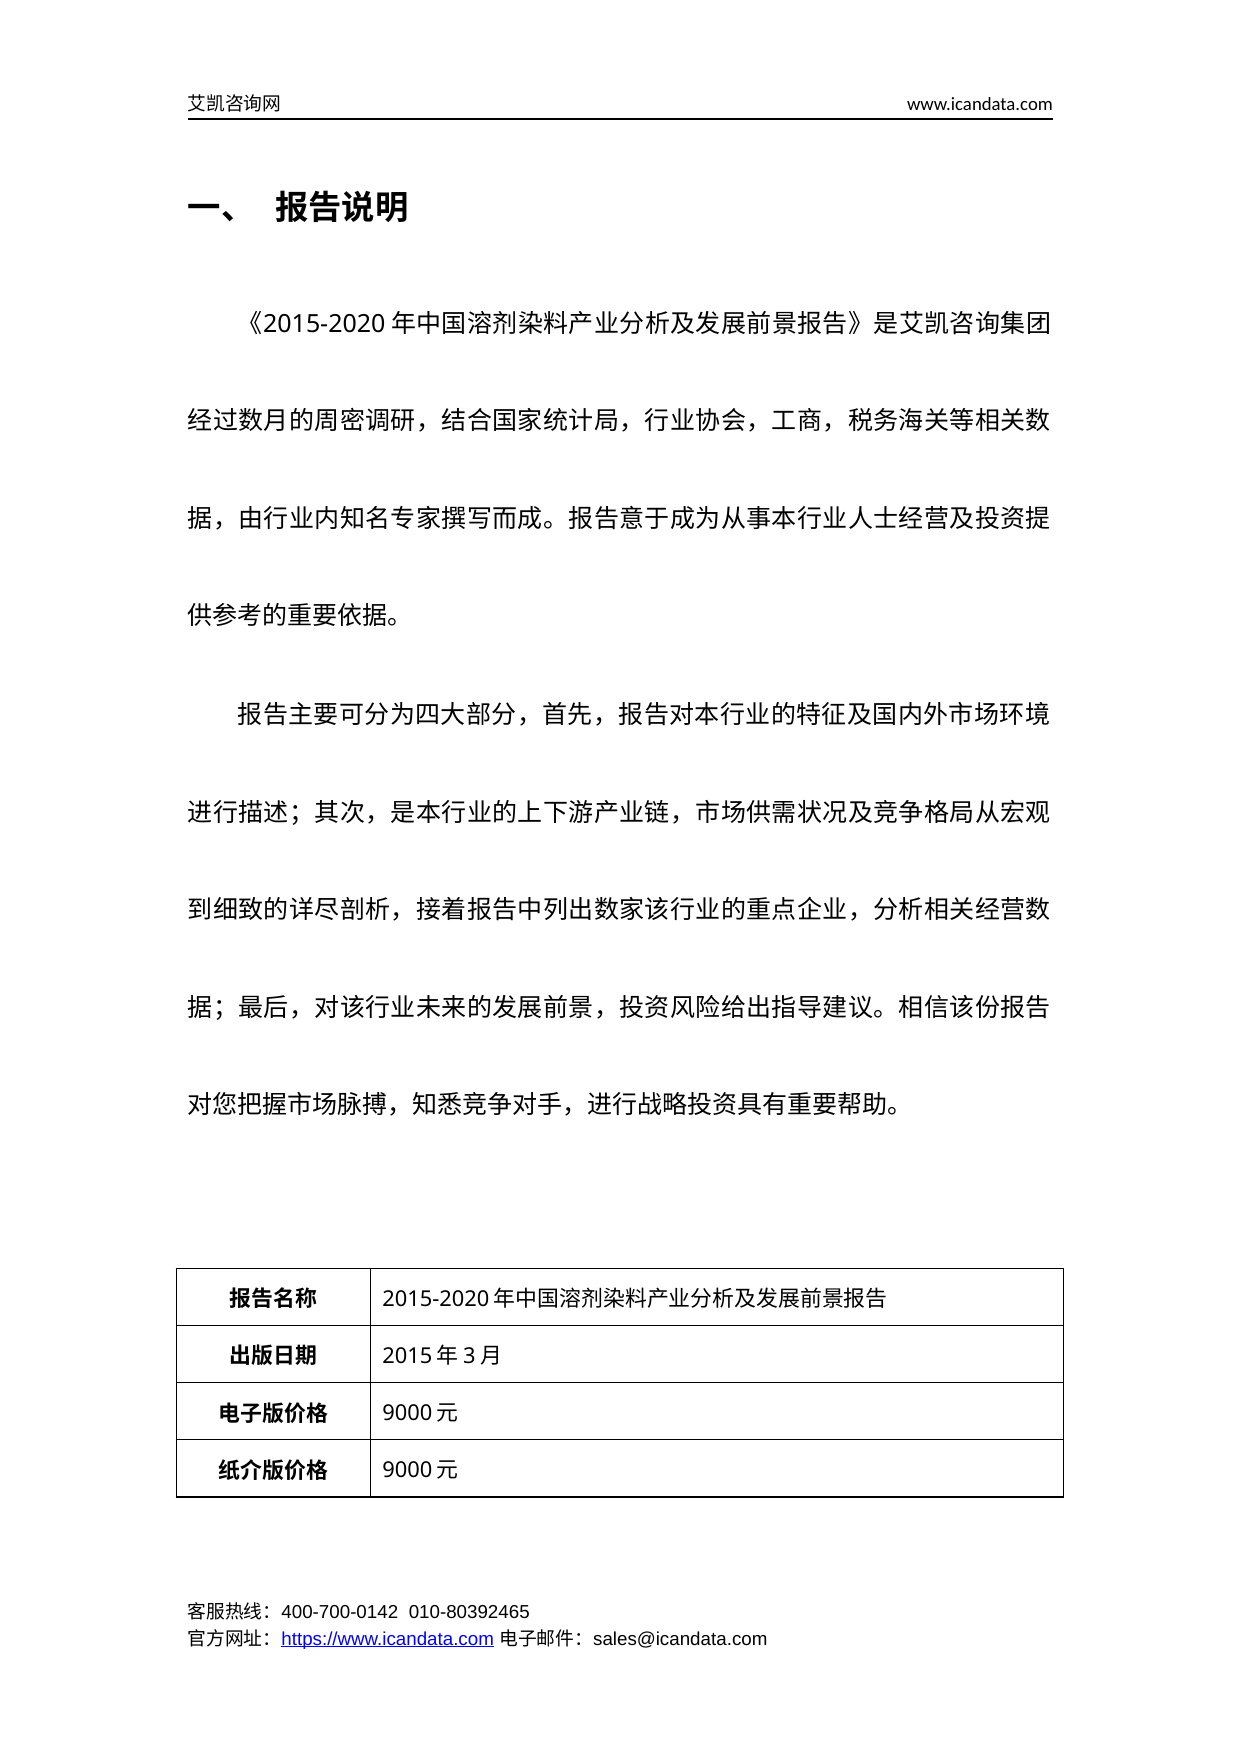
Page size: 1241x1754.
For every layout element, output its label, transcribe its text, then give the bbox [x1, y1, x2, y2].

table_header 2015-2020年中国溶剂染料产业分析及发展前景报告 [371, 1269, 1063, 1325]
table_cell 9000元 [371, 1440, 1063, 1496]
text 报告主要可分为四大部分，首先，报告对本行业的特征及国内外市场环境进行描述；其次，是本行业的上下游产业链，市场供需状况及竞争格局从宏观到细致的详尽剖析，接着报告中列出数家该行业的重点企业，分析相关经营数据；最后，对该行业未来的发展前景，投资风险给出指导建议。相信该份报告对您把握市场脉搏，知悉竞争对手，进行战略投资具有重要帮助。 [187, 681, 1053, 1136]
subtitle 报告说明 [187, 172, 1053, 237]
table_cell 9000元 [371, 1383, 1063, 1439]
table_header 报告名称 [177, 1269, 370, 1325]
table_cell 电子版价格 [177, 1383, 370, 1439]
table_cell 纸介版价格 [177, 1440, 370, 1496]
table_cell 出版日期 [177, 1326, 370, 1382]
table_cell 2015年3月 [371, 1326, 1063, 1382]
text 《2015-2020年中国溶剂染料产业分析及发展前景报告》是艾凯咨询集团经过数月的周密调研，结合国家统计局，行业协会，工商，税务海关等相关数据，由行业内知名专家撰写而成。报告意于成为从事本行业人士经营及投资提供参考的重要依据。 [187, 289, 1053, 646]
